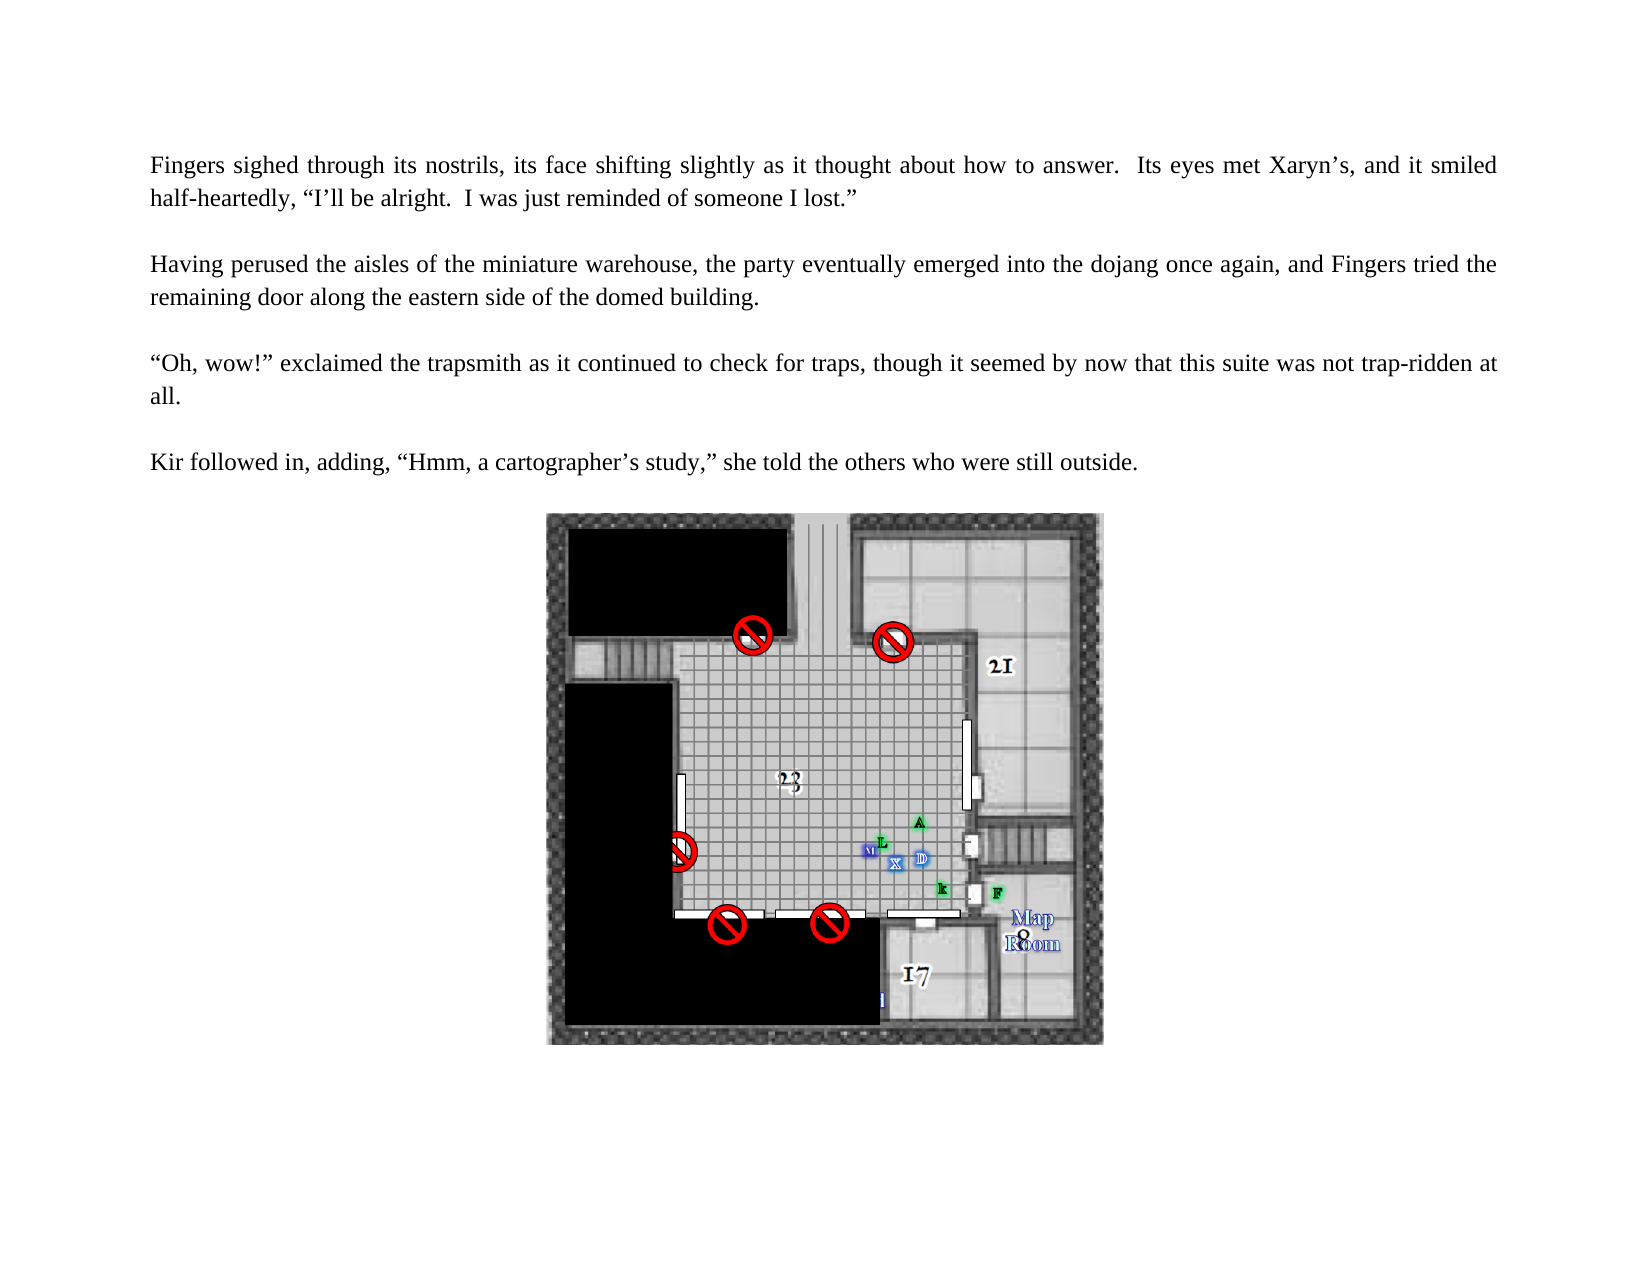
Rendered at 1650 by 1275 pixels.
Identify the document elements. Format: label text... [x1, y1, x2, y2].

text Kir followed in, adding, “Hmm, a cartographer’s study,” she told the others who were still outside. [150, 447, 1500, 476]
picture [546, 513, 1104, 1045]
text “Oh, wow!” exclaimed the trapsmith as it continued to check for traps, though it seemed by now that this suite was not trap-ridden at all. [150, 348, 1500, 410]
text Having perused the aisles of the miniature warehouse, the party eventually emerged into the dojang once again, and Fingers tried the remaining door along the eastern side of the domed building. [150, 249, 1500, 311]
text Fingers sighed through its nostrils, its face shifting slightly as it thought about how to answer. Its eyes met Xaryn’s, and it smiled half-heartedly, “I’ll be alright. I was just reminded of someone I lost.” [150, 150, 1500, 212]
